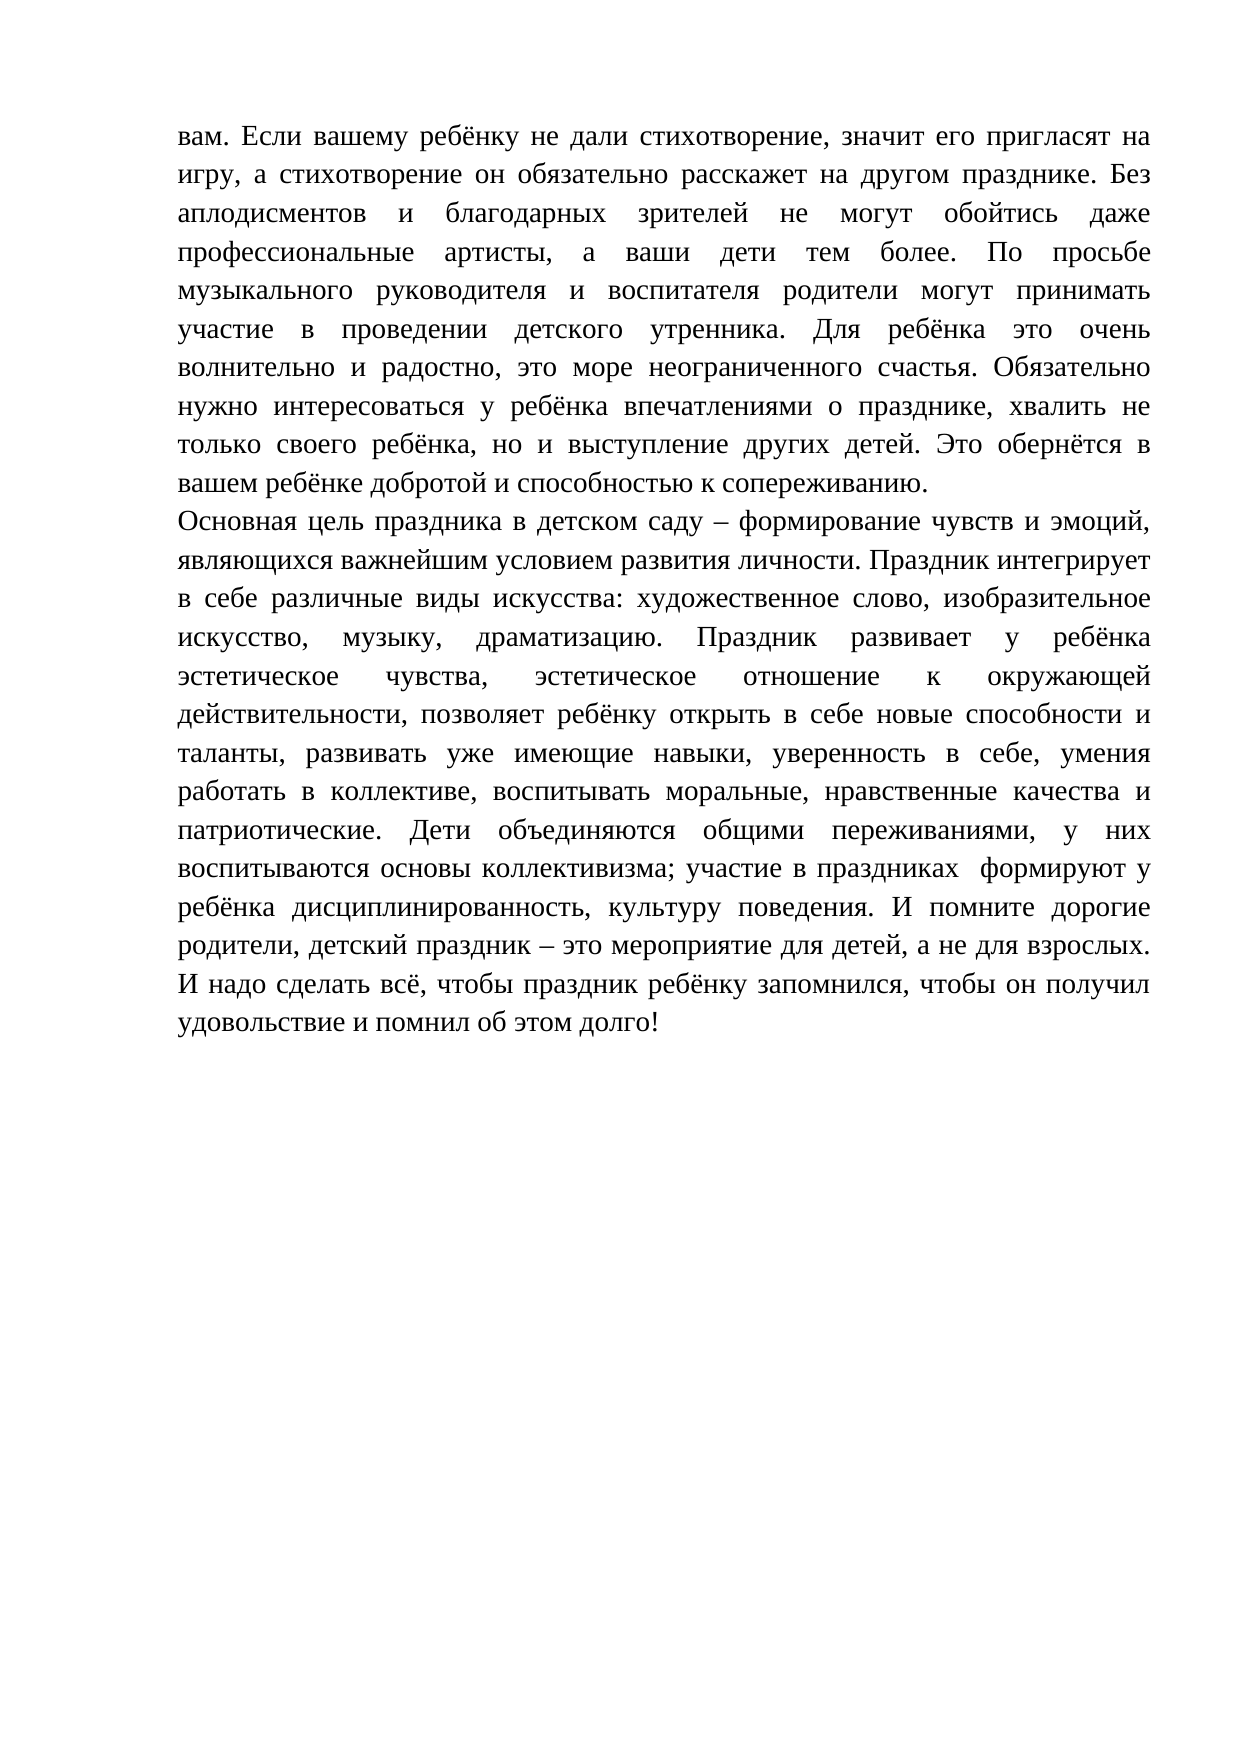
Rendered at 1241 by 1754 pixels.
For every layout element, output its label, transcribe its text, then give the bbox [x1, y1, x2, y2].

text Основная цель праздника в детском саду – формирование чувств и эмоций, являющихся важнейшим условием развития личности. Праздник интегрирует в себе различные виды искусства: художественное слово, изобразительное искусство, музыку, драматизацию. Праздник развивает у ребёнка эстетическое чувства, эстетическое отношение к окружающей действительности, позволяет ребёнку открыть в себе новые способности и таланты, развивать уже имеющие навыки, уверенность в себе, умения работать в коллективе, воспитывать моральные, нравственные качества и патриотические. Дети объединяются общими переживаниями, у них воспитываются основы коллективизма; участие в праздниках формируют у ребёнка дисциплинированность, культуру поведения. И помните дорогие родители, детский праздник – это мероприятие для детей, а не для взрослых. И надо сделать всё, чтобы праздник ребёнку запомнился, чтобы он получил удовольствие и помнил об этом долго! [177, 503, 1152, 1038]
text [177, 118, 1152, 498]
